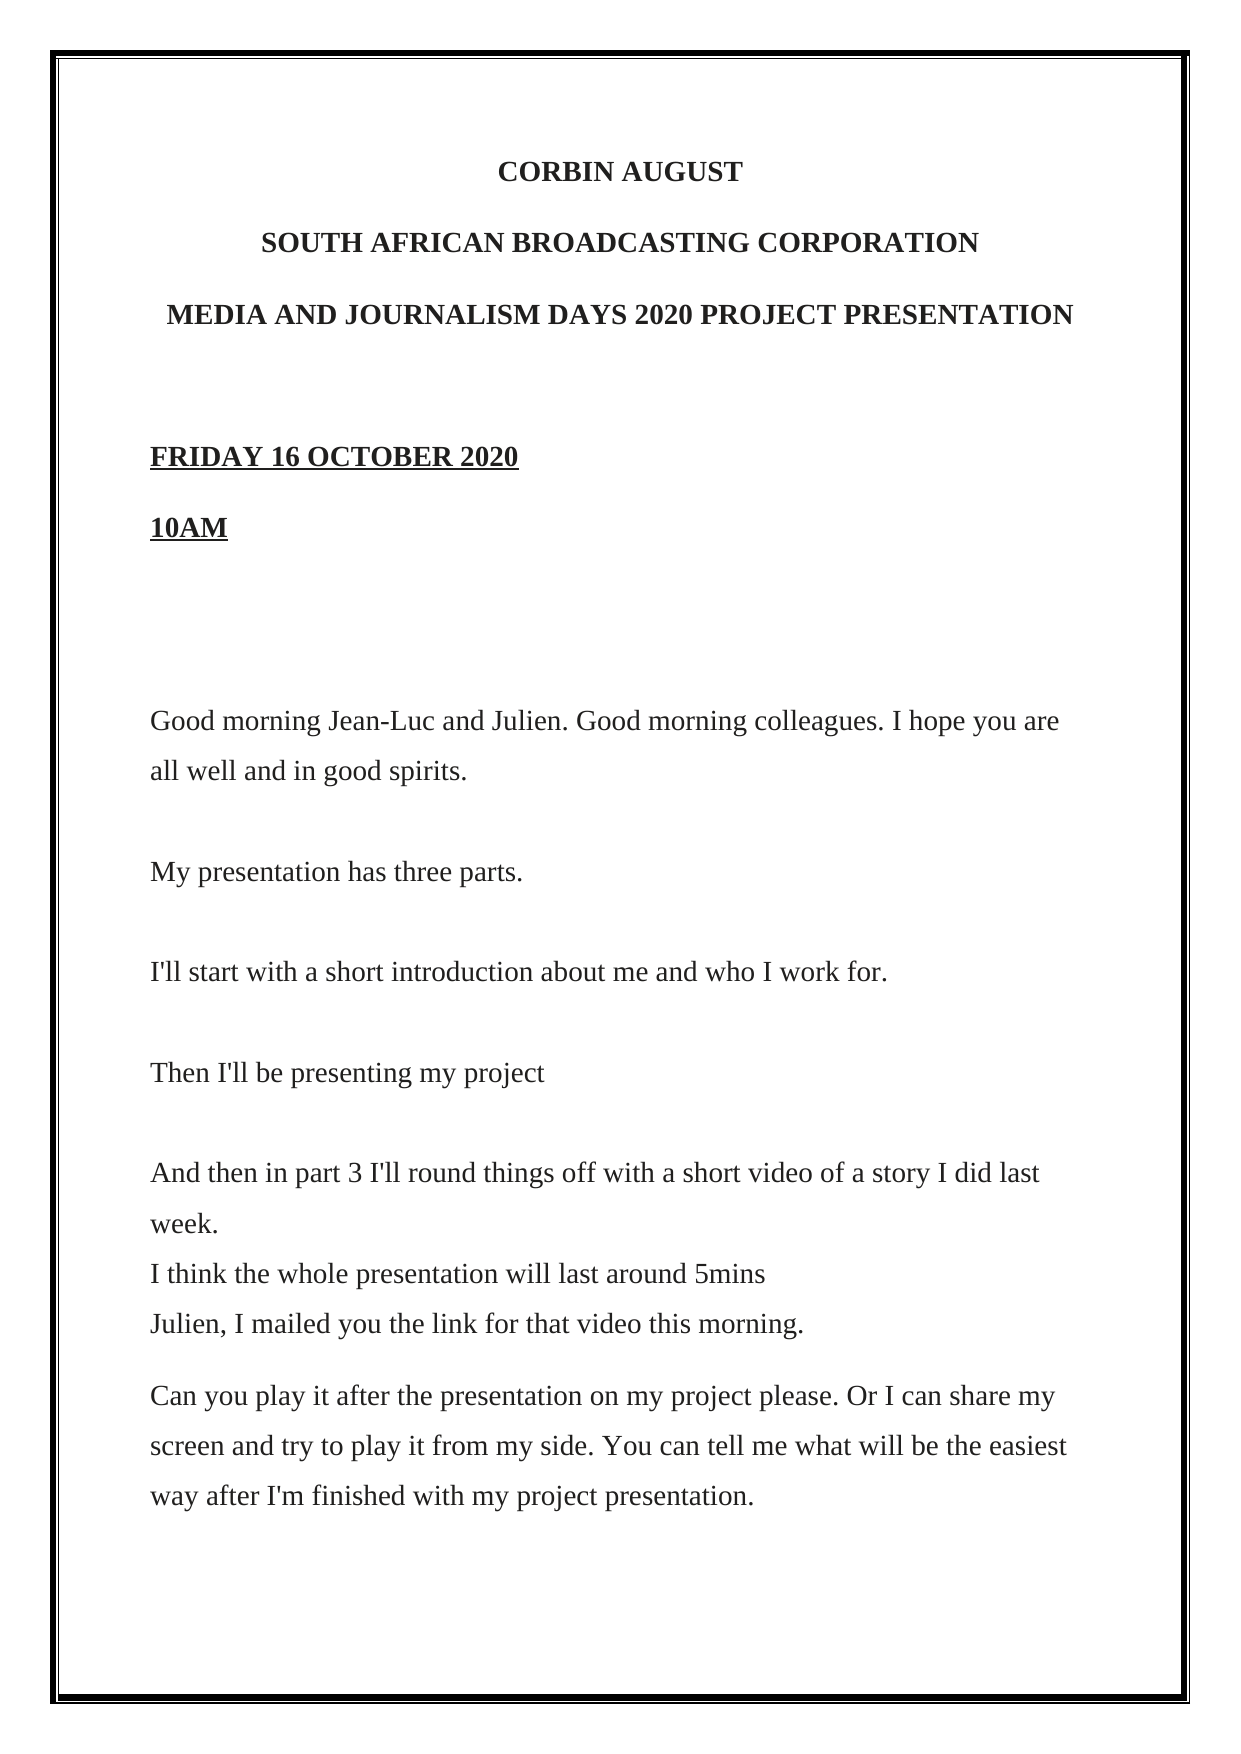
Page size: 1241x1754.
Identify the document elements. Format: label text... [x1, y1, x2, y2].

text Good morning Jean-Luc and Julien. Good morning colleagues. I hope you are all well and in good spirits. My presentation has three parts. I'll start with a short introduction about me and who I work for. Then I'll be presenting my project And then in part 3 I'll round things off with a short video of a story I did last week. I think the whole presentation will last around 5mins Julien, I mailed you the link for that video this morning. [150, 652, 1090, 1340]
text FRIDAY 16 OCTOBER 2020 [150, 439, 1090, 473]
text 10AM [150, 510, 1090, 544]
text CORBIN AUGUST [150, 154, 1090, 188]
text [150, 1378, 1090, 1562]
text MEDIA AND JOURNALISM DAYS 2020 PROJECT PRESENTATION [150, 297, 1090, 330]
text SOUTH AFRICAN BROADCASTING CORPORATION [150, 226, 1090, 259]
